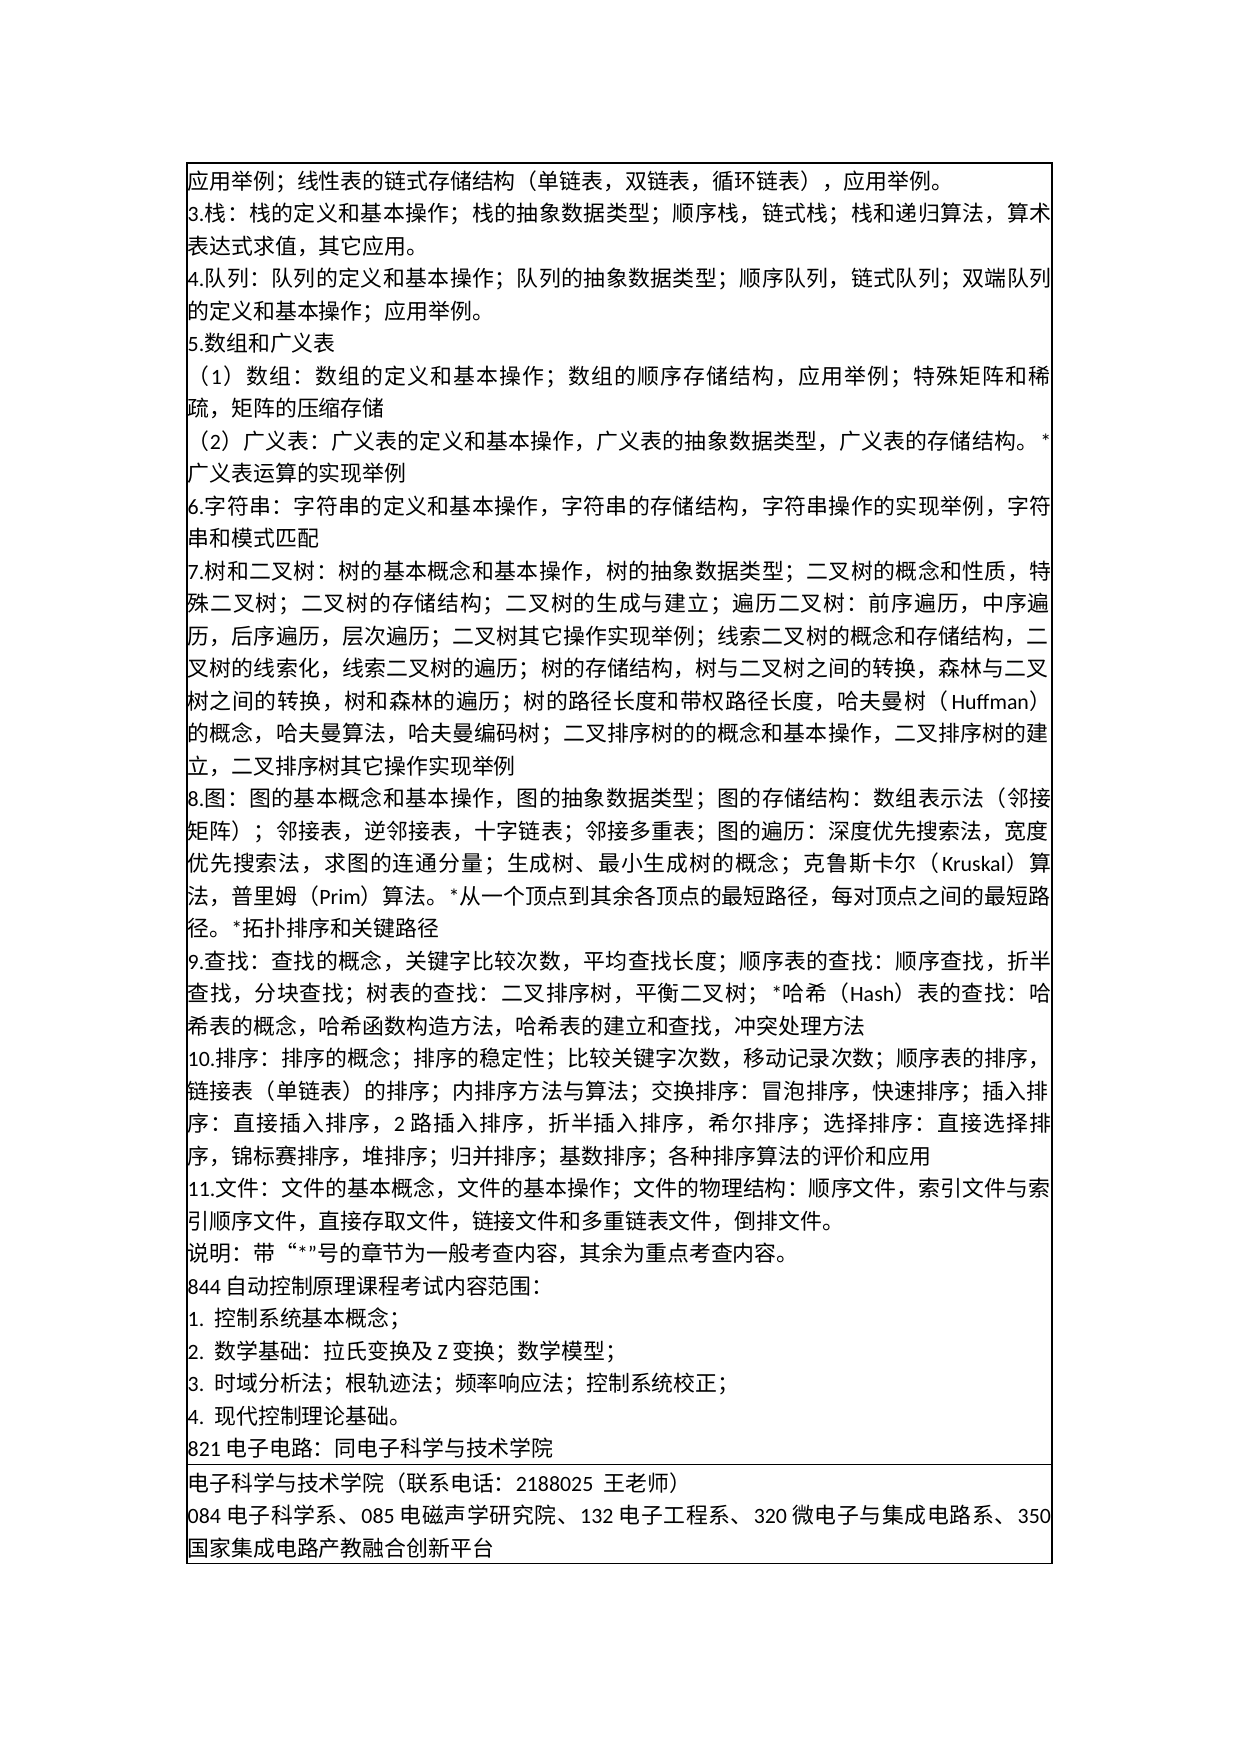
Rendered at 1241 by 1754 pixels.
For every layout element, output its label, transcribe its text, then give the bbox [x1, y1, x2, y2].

table_cell 电子科学与技术学院（联系电话：2188025 王老师） 084电子科学系、085电磁声学研究院、132电子工程系、320微电子与集成电路系、350国家集成电路产教融合创新平台 [188, 1465, 1051, 1563]
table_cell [188, 164, 1051, 1463]
